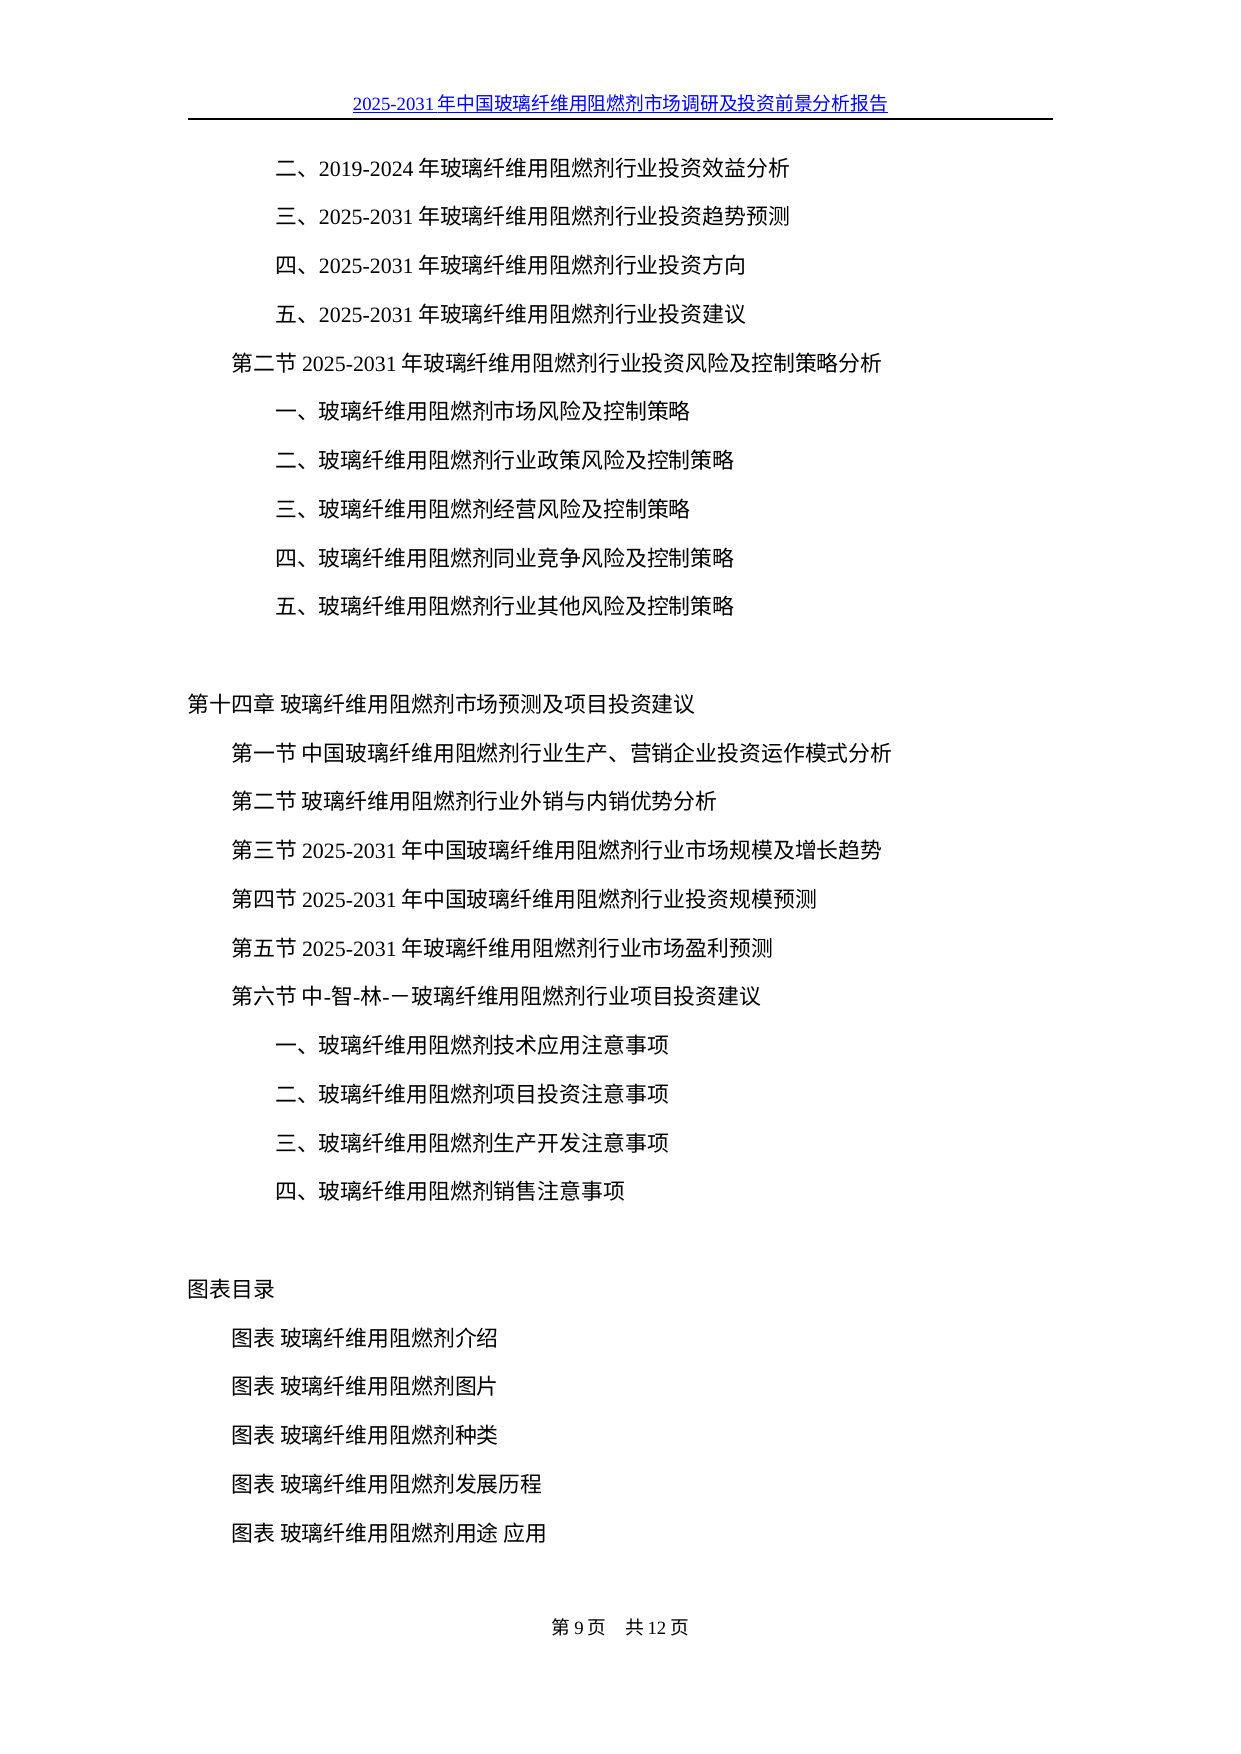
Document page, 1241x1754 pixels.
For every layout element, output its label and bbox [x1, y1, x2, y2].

text [187, 150, 1053, 1548]
